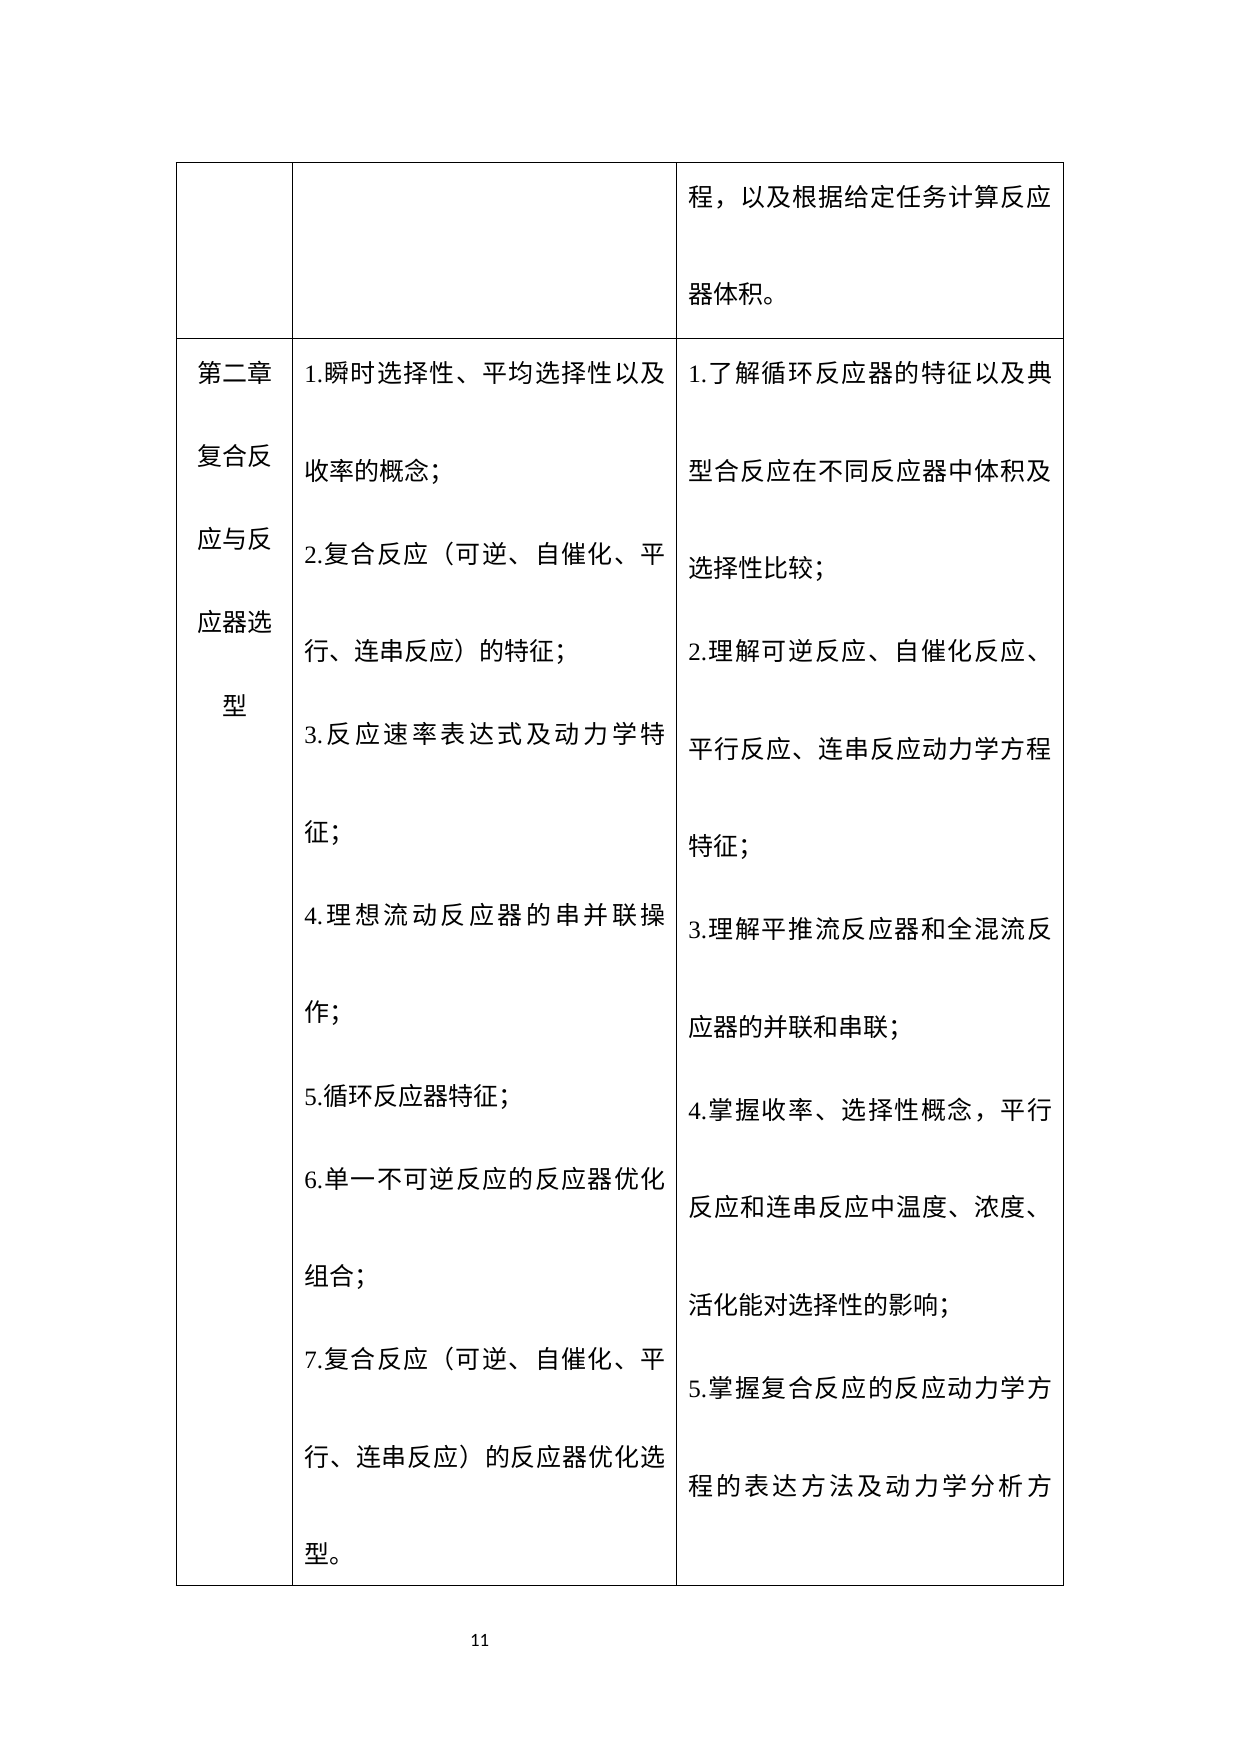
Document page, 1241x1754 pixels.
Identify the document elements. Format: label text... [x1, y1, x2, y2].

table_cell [177, 163, 292, 338]
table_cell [293, 163, 676, 338]
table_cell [677, 339, 1063, 1585]
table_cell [677, 163, 1063, 338]
table_cell 第二章 复合反 应与反 应器选 型 [177, 339, 292, 1585]
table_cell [293, 339, 676, 1585]
